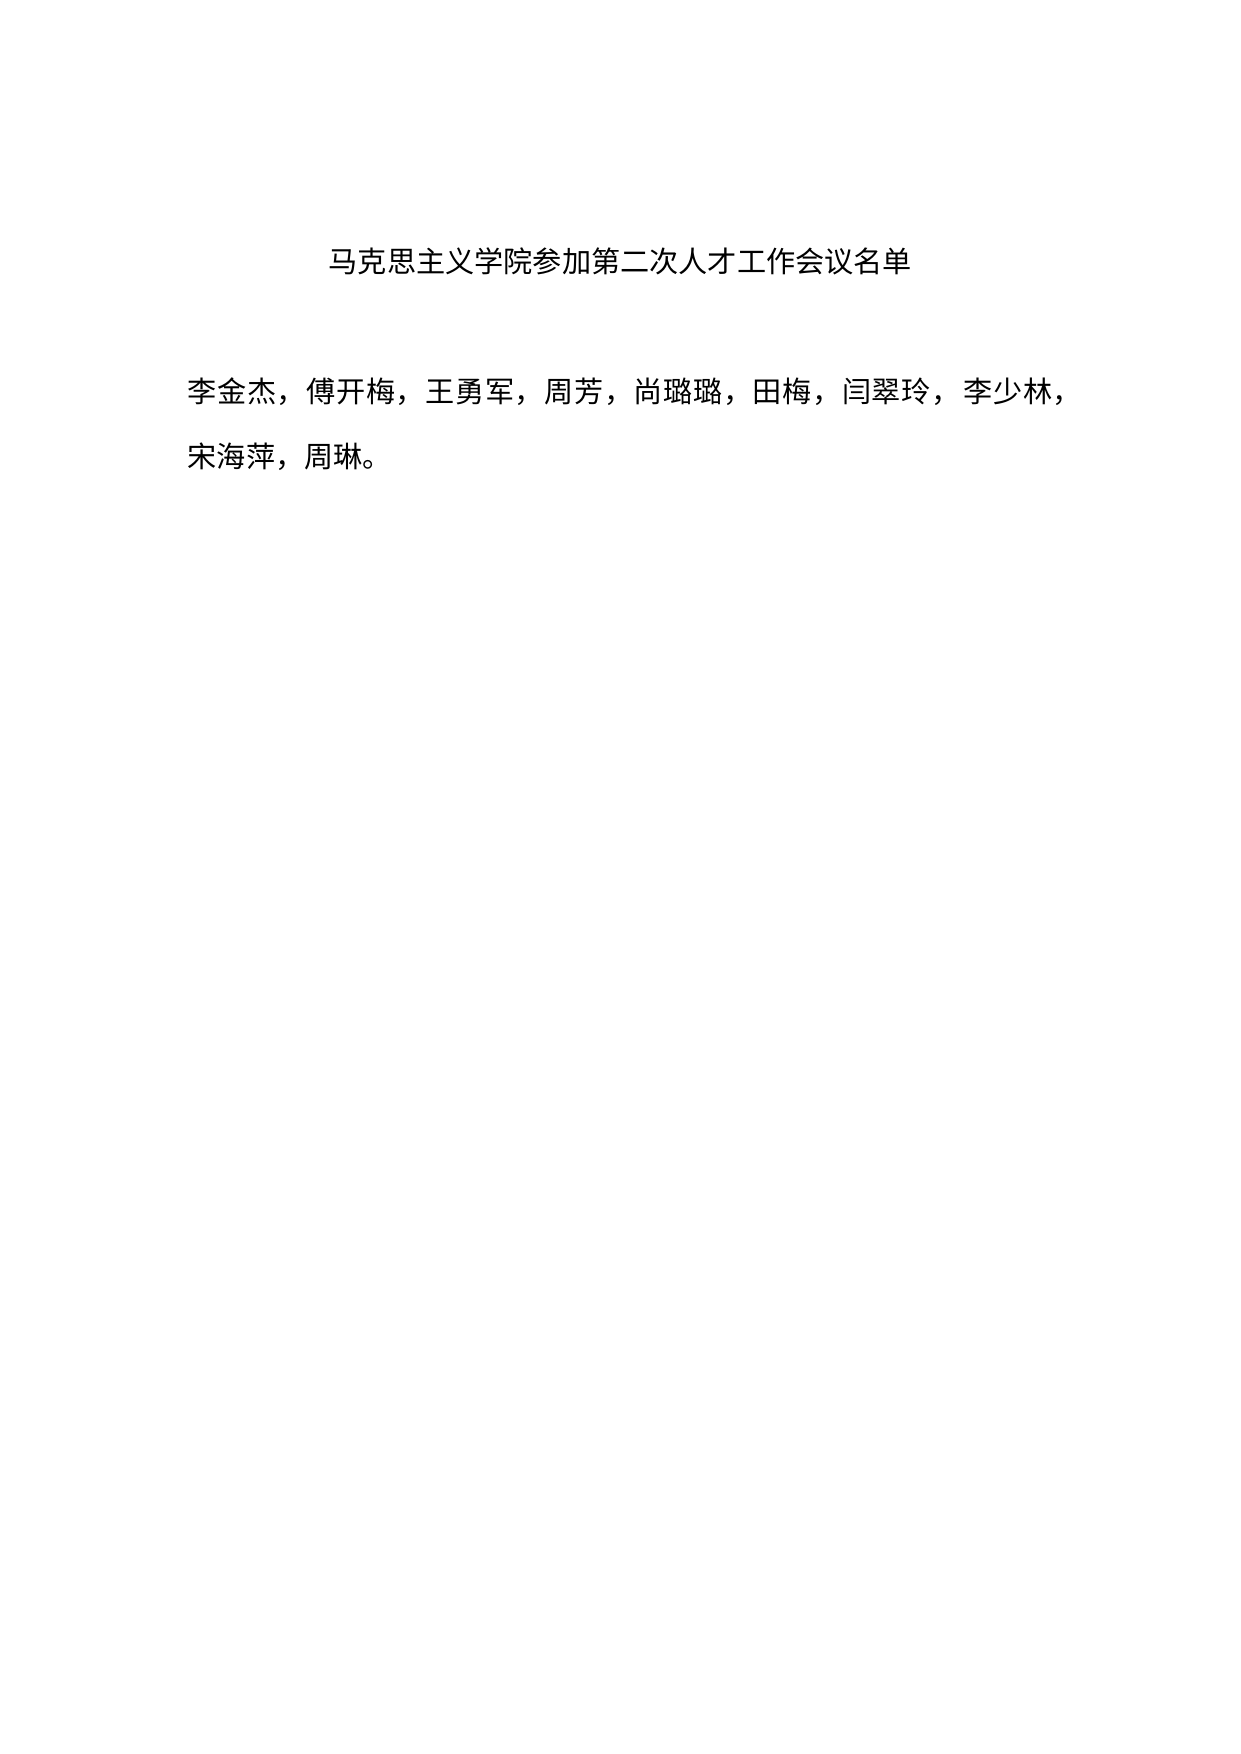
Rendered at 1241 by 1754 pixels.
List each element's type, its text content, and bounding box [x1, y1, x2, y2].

text 马克思主义学院参加第二次人才工作会议名单 [187, 227, 1053, 292]
text 李金杰，傅开梅，王勇军，周芳，尚璐璐，田梅，闫翠玲，李少林，宋海萍，周琳。 [187, 357, 1053, 487]
